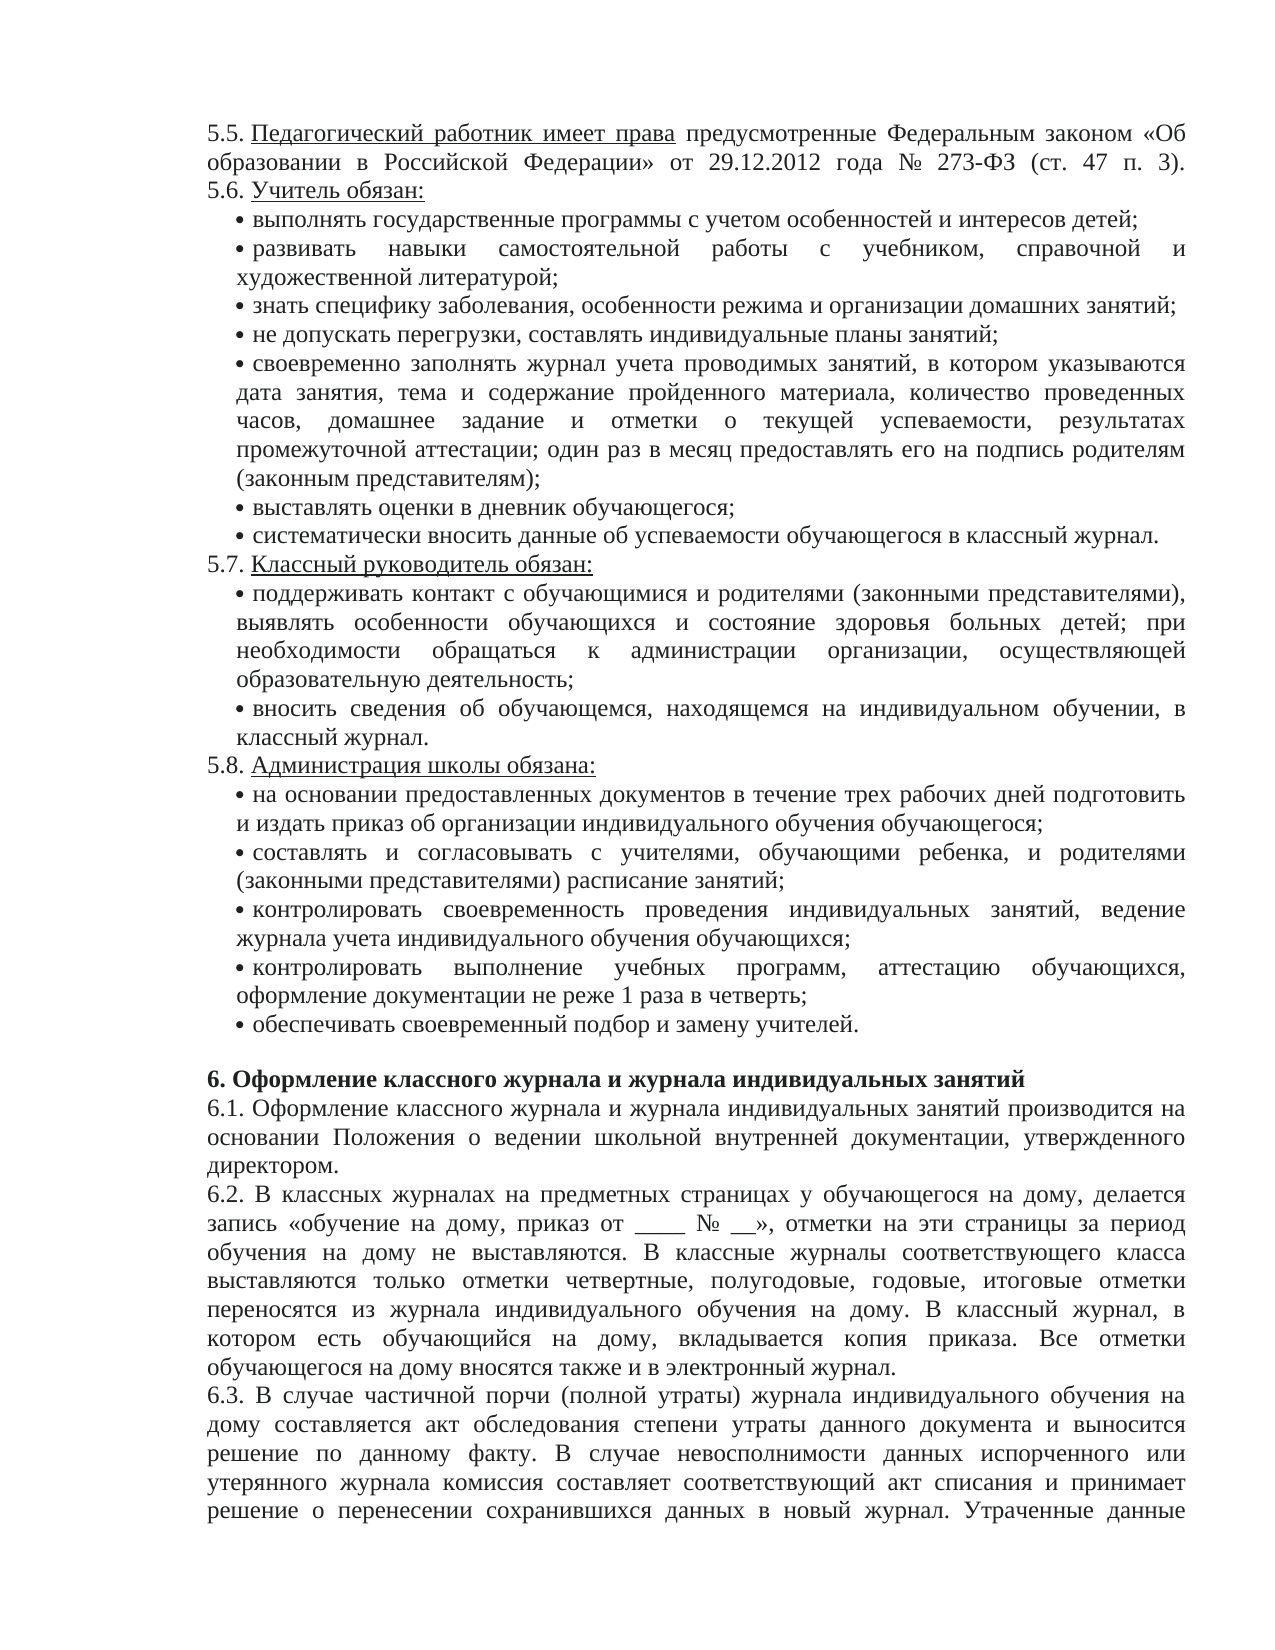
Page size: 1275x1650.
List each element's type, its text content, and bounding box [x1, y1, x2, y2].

list выставлять оценки в дневник обучающегося; [236, 492, 1186, 521]
list развивать навыки самостоятельной работы с учебником, справочной и художественной литературой; [236, 233, 1186, 291]
list своевременно заполнять журнал учета проводимых занятий, в котором указываются дата занятия, тема и содержание пройденного материала, количество проведенных часов, домашнее задание и отметки о текущей успеваемости, результатах промежуточной аттестации; один раз в месяц предоставлять его на подпись родителям (законным представителям); [236, 348, 1186, 492]
text 6.1. Оформление классного журнала и журнала индивидуальных занятий производится на основании Положения о ведении школьной внутренней документации, утвержденного директором. 6.2. В классных журналах на предметных страницах у обучающегося на дому, делается запись «обучение на дому, приказ от ____ № __», отметки на эти страницы за период обучения на дому не выставляются. В классные журналы соответствующего класса выставляются только отметки четвертные, полугодовые, годовые, итоговые отметки переносятся из журнала индивидуального обучения на дому. В классный журнал, в котором есть обучающийся на дому, вкладывается копия приказа. Все отметки обучающегося на дому вносятся также и в электронный журнал. [207, 1093, 1186, 1380]
list обеспечивать своевременный подбор и замену учителей. [236, 1009, 1186, 1038]
list знать специфику заболевания, особенности режима и организации домашних занятий; [236, 291, 1186, 319]
text 5.5. Педагогический работник имеет права предусмотренные Федеральным законом «Об образовании в Российской Федерации» от 29.12.2012 года № 273-ФЗ (ст. 47 п. 3). 5.6. Учитель обязан: [207, 118, 1186, 204]
list на основании предоставленных документов в течение трех рабочих дней подготовить и издать приказ об организации индивидуального обучения обучающегося; [236, 779, 1186, 837]
list составлять и согласовывать с учителями, обучающими ребенка, и родителями (законными представителями) расписание занятий; [236, 837, 1186, 894]
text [207, 1380, 1186, 1524]
text 6. Оформление классного журнала и журнала индивидуальных занятий [207, 1054, 1186, 1093]
list вносить сведения об обучающемся, находящемся на индивидуальном обучении, в классный журнал. [236, 693, 1186, 751]
list систематически вносить данные об успеваемости обучающегося в классный журнал. [236, 521, 1186, 549]
text 5.8. Администрация школы обязана: [207, 751, 1186, 779]
list контролировать выполнение учебных программ, аттестацию обучающихся, оформление документации не реже 1 раза в четверть; [236, 952, 1186, 1009]
list выполнять государственные программы с учетом особенностей и интересов детей; [236, 204, 1186, 233]
list поддерживать контакт с обучающимися и родителями (законными представителями), выявлять особенности обучающихся и состояние здоровья больных детей; при необходимости обращаться к администрации организации, осуществляющей образовательную деятельность; [236, 578, 1186, 693]
list контролировать своевременность проведения индивидуальных занятий, ведение журнала учета индивидуального обучения обучающихся; [236, 894, 1186, 952]
list не допускать перегрузки, составлять индивидуальные планы занятий; [236, 319, 1186, 348]
text 5.7. Классный руководитель обязан: [207, 549, 1186, 578]
